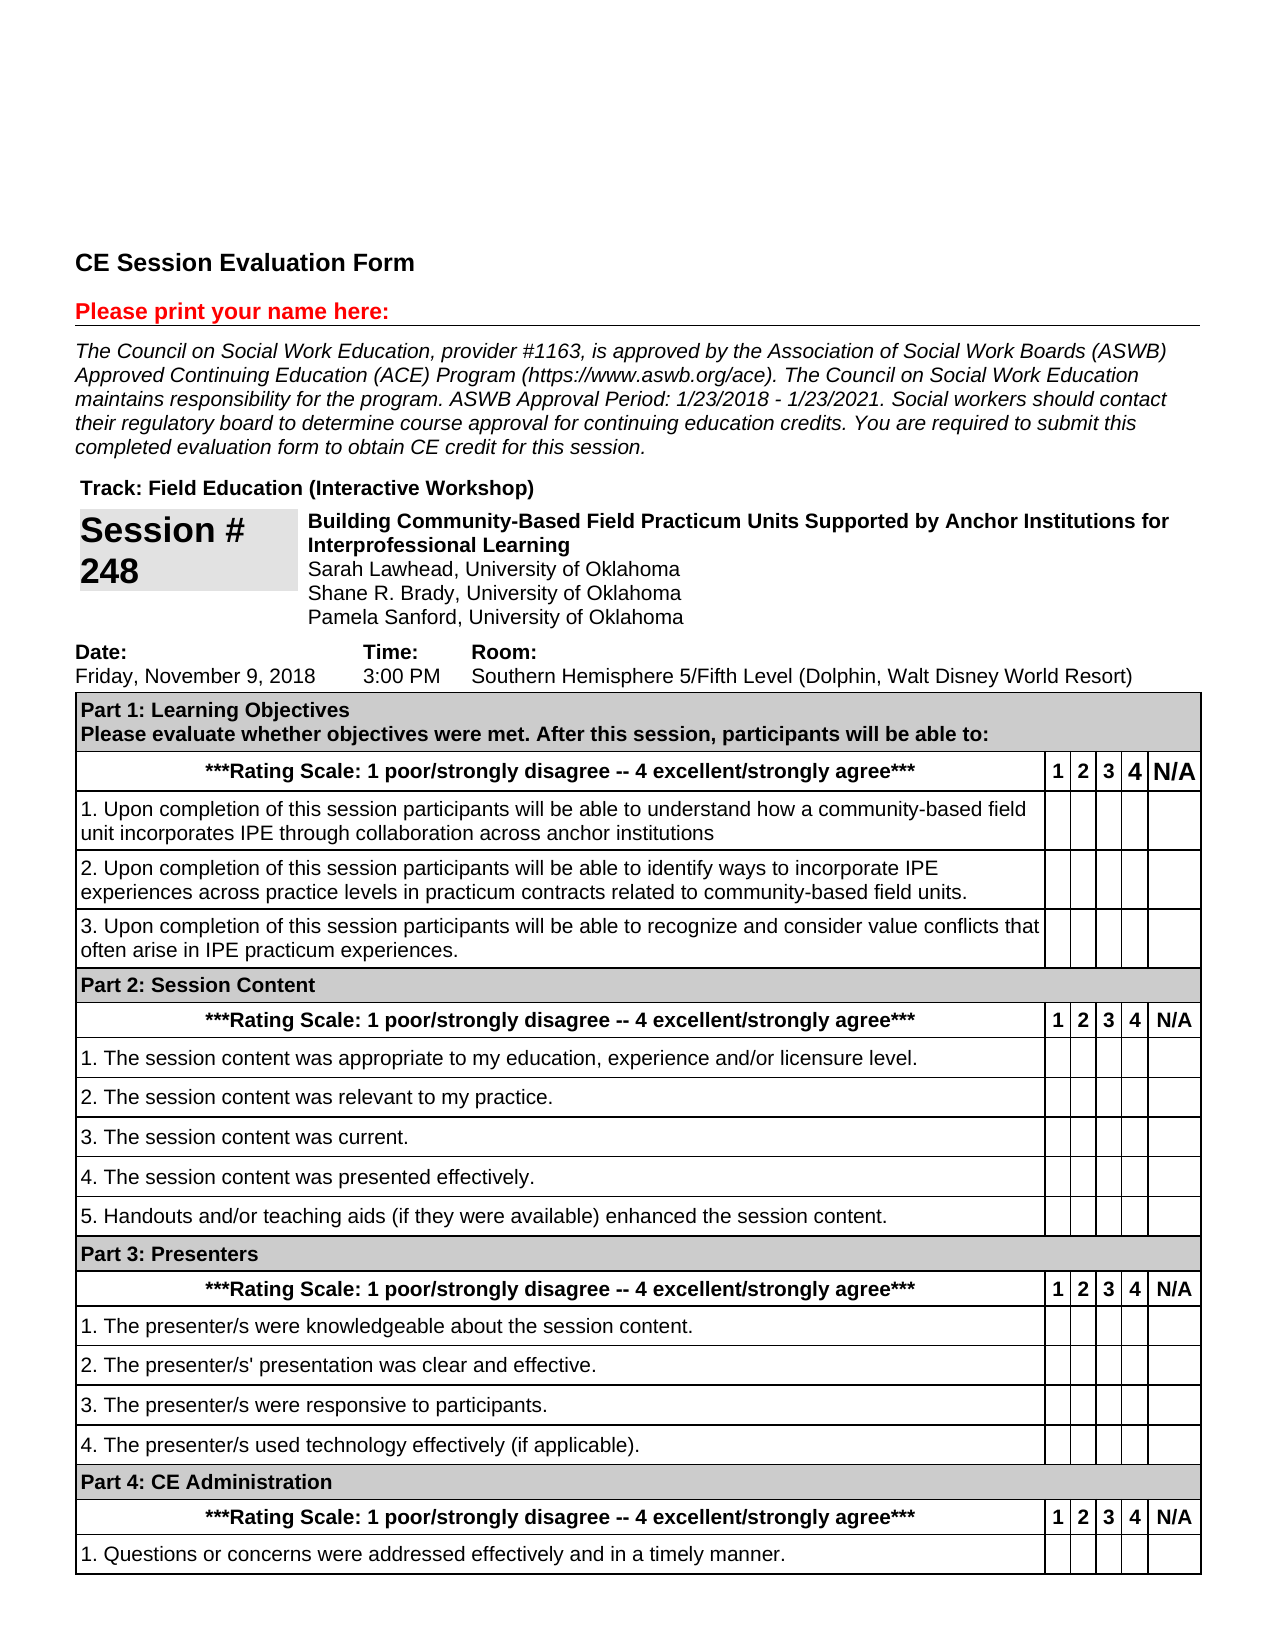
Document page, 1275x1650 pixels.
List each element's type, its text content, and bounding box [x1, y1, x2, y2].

table_cell [1149, 1535, 1200, 1573]
table_cell [1097, 1386, 1121, 1424]
table_cell [1071, 1078, 1095, 1116]
table_cell 1. The presenter/s were knowledgeable about the session content. [77, 1307, 1044, 1345]
table_cell [1122, 1307, 1147, 1345]
table_cell [1046, 910, 1070, 967]
table_cell [1149, 1426, 1200, 1464]
table_cell 4 [1122, 1500, 1147, 1533]
table_cell 4 [1122, 1272, 1147, 1305]
table_cell [1149, 1038, 1200, 1076]
table_cell [1046, 1157, 1070, 1196]
table_cell [1122, 1197, 1147, 1235]
table_cell [1046, 1426, 1070, 1464]
table_cell [1149, 851, 1200, 908]
table_cell Part 3: Presenters [77, 1237, 1200, 1270]
table_cell [1149, 1346, 1200, 1384]
table_cell 3. The session content was current. [77, 1118, 1044, 1156]
table_cell 2 [1071, 1272, 1095, 1305]
table_cell [1149, 1307, 1200, 1345]
table_cell N/A [1149, 1003, 1200, 1037]
table_cell [1122, 1426, 1147, 1464]
table_cell [1149, 1078, 1200, 1116]
table_cell [1122, 1038, 1147, 1076]
table_cell Part 2: Session Content [77, 969, 1200, 1002]
table_cell Building Community-Based Field Practicum Units Supported by Anchor Institutions for Interprofessional Learning Sarah Lawhead, University of Oklahoma Shane R. Brady, University of Oklahoma Pamela Sanford, University of Oklahoma [303, 504, 1200, 633]
table_cell [1046, 1346, 1070, 1384]
table_cell [1071, 1386, 1095, 1424]
table_cell 1 [1046, 1003, 1070, 1037]
table_cell [1122, 1386, 1147, 1424]
table_cell [1071, 1118, 1095, 1156]
table_cell [1122, 851, 1147, 908]
table_cell [1071, 851, 1095, 908]
table_cell [1071, 792, 1095, 849]
table_header Time: 3:00 PM [363, 634, 471, 692]
table_cell ***Rating Scale: 1 poor/strongly disagree -- 4 excellent/strongly agree*** [77, 1500, 1044, 1533]
table_header Part 1: Learning Objectives Please evaluate whether objectives were met. After this session, participants will be able to: [77, 693, 1200, 751]
table_cell [1097, 1157, 1121, 1196]
table_cell 4 [1122, 1003, 1147, 1037]
table_cell 4. The session content was presented effectively. [77, 1157, 1044, 1196]
table_cell [1122, 910, 1147, 967]
table_cell [1071, 1307, 1095, 1345]
table_cell [1122, 792, 1147, 849]
table_header Room: Southern Hemisphere 5/Fifth Level (Dolphin, Walt Disney World Resort) [471, 634, 1200, 692]
table_cell 3. Upon completion of this session participants will be able to recognize and consider value conflicts that often arise in IPE practicum experiences. [77, 910, 1044, 967]
table_cell [1122, 1535, 1147, 1573]
table_cell N/A [1149, 752, 1200, 790]
table_cell [1122, 1157, 1147, 1196]
table_header Date: Friday, November 9, 2018 [75, 634, 363, 692]
table_cell 1. The session content was appropriate to my education, experience and/or licensure level. [77, 1038, 1044, 1076]
table_cell 3 [1097, 1500, 1121, 1533]
table_cell [1046, 1197, 1070, 1235]
table_cell [1097, 792, 1121, 849]
table_cell [1046, 1307, 1070, 1345]
table_cell [1149, 1157, 1200, 1196]
table_cell [1071, 1197, 1095, 1235]
table_cell [1046, 1118, 1070, 1156]
table_cell [1071, 1535, 1095, 1573]
table_cell [1122, 1346, 1147, 1384]
table_cell [1097, 1078, 1121, 1116]
table_cell N/A [1149, 1272, 1200, 1305]
table_cell 3 [1097, 752, 1121, 790]
table_cell 5. Handouts and/or teaching aids (if they were available) enhanced the session content. [77, 1197, 1044, 1235]
table_cell 2 [1071, 1003, 1095, 1037]
table_cell 2 [1071, 1500, 1095, 1533]
table_cell [1097, 851, 1121, 908]
table_cell [1071, 1346, 1095, 1384]
table_cell ***Rating Scale: 1 poor/strongly disagree -- 4 excellent/strongly agree*** [77, 1272, 1044, 1305]
table_cell 1 [1046, 1500, 1070, 1533]
table_cell [1149, 910, 1200, 967]
table_cell [1046, 1078, 1070, 1116]
table_cell 3. The presenter/s were responsive to participants. [77, 1386, 1044, 1424]
table_cell N/A [1149, 1500, 1200, 1533]
table_cell 1. Upon completion of this session participants will be able to understand how a community-based field unit incorporates IPE through collaboration across anchor institutions [77, 792, 1044, 849]
table_cell [1097, 1307, 1121, 1345]
table_cell [1071, 910, 1095, 967]
text The Council on Social Work Education, provider #1163, is approved by the Association of Social Work Boards (ASWB) Approved Continuing Education (ACE) Program (https://www.aswb.org/ace). The Council on Social Work Education maintains responsibility for the program. ASWB Approval Period: 1/23/2018 - 1/23/2021. Social workers should contact their regulatory board to determine course approval for continuing education credits. You are required to submit this completed evaluation form to obtain CE credit for this session. [75, 339, 1200, 458]
table_cell 3 [1097, 1272, 1121, 1305]
table_cell [1097, 1535, 1121, 1573]
table_cell ***Rating Scale: 1 poor/strongly disagree -- 4 excellent/strongly agree*** [77, 752, 1044, 790]
subtitle CE Session Evaluation Form [75, 248, 1200, 277]
table_cell 2 [1071, 752, 1095, 790]
table_cell [1097, 1038, 1121, 1076]
table_cell 4 [1122, 752, 1147, 790]
table_cell [1046, 792, 1070, 849]
table_cell [1046, 1535, 1070, 1573]
table_cell [1046, 1038, 1070, 1076]
table_cell [1097, 1346, 1121, 1384]
table_cell 1 [1046, 1272, 1070, 1305]
table_cell [1122, 1078, 1147, 1116]
table_cell [1149, 1386, 1200, 1424]
table_cell 2. The presenter/s' presentation was clear and effective. [77, 1346, 1044, 1384]
table_cell [1071, 1426, 1095, 1464]
table_cell 2. Upon completion of this session participants will be able to identify ways to incorporate IPE experiences across practice levels in practicum contracts related to community-based field units. [77, 851, 1044, 908]
table_cell Session # 248 [75, 504, 303, 633]
table_cell [1046, 1386, 1070, 1424]
table_cell [1097, 910, 1121, 967]
table_cell [1046, 851, 1070, 908]
table_cell [1149, 792, 1200, 849]
table_cell 4. The presenter/s used technology effectively (if applicable). [77, 1426, 1044, 1464]
table_cell [1122, 1118, 1147, 1156]
table_cell [1097, 1118, 1121, 1156]
table_cell Part 4: CE Administration [77, 1465, 1200, 1499]
table_cell 2. The session content was relevant to my practice. [77, 1078, 1044, 1116]
table_cell [1071, 1038, 1095, 1076]
table_cell [1071, 1157, 1095, 1196]
table_cell [1149, 1118, 1200, 1156]
table_cell ***Rating Scale: 1 poor/strongly disagree -- 4 excellent/strongly agree*** [77, 1003, 1044, 1037]
text Please print your name here: [75, 277, 1200, 325]
table_cell 1 [1046, 752, 1070, 790]
table_header Track: Field Education (Interactive Workshop) [75, 471, 1200, 504]
table_cell [1149, 1197, 1200, 1235]
table_cell 3 [1097, 1003, 1121, 1037]
table_cell 1. Questions or concerns were addressed effectively and in a timely manner. [77, 1535, 1044, 1573]
table_cell [1097, 1197, 1121, 1235]
table_cell [1097, 1426, 1121, 1464]
